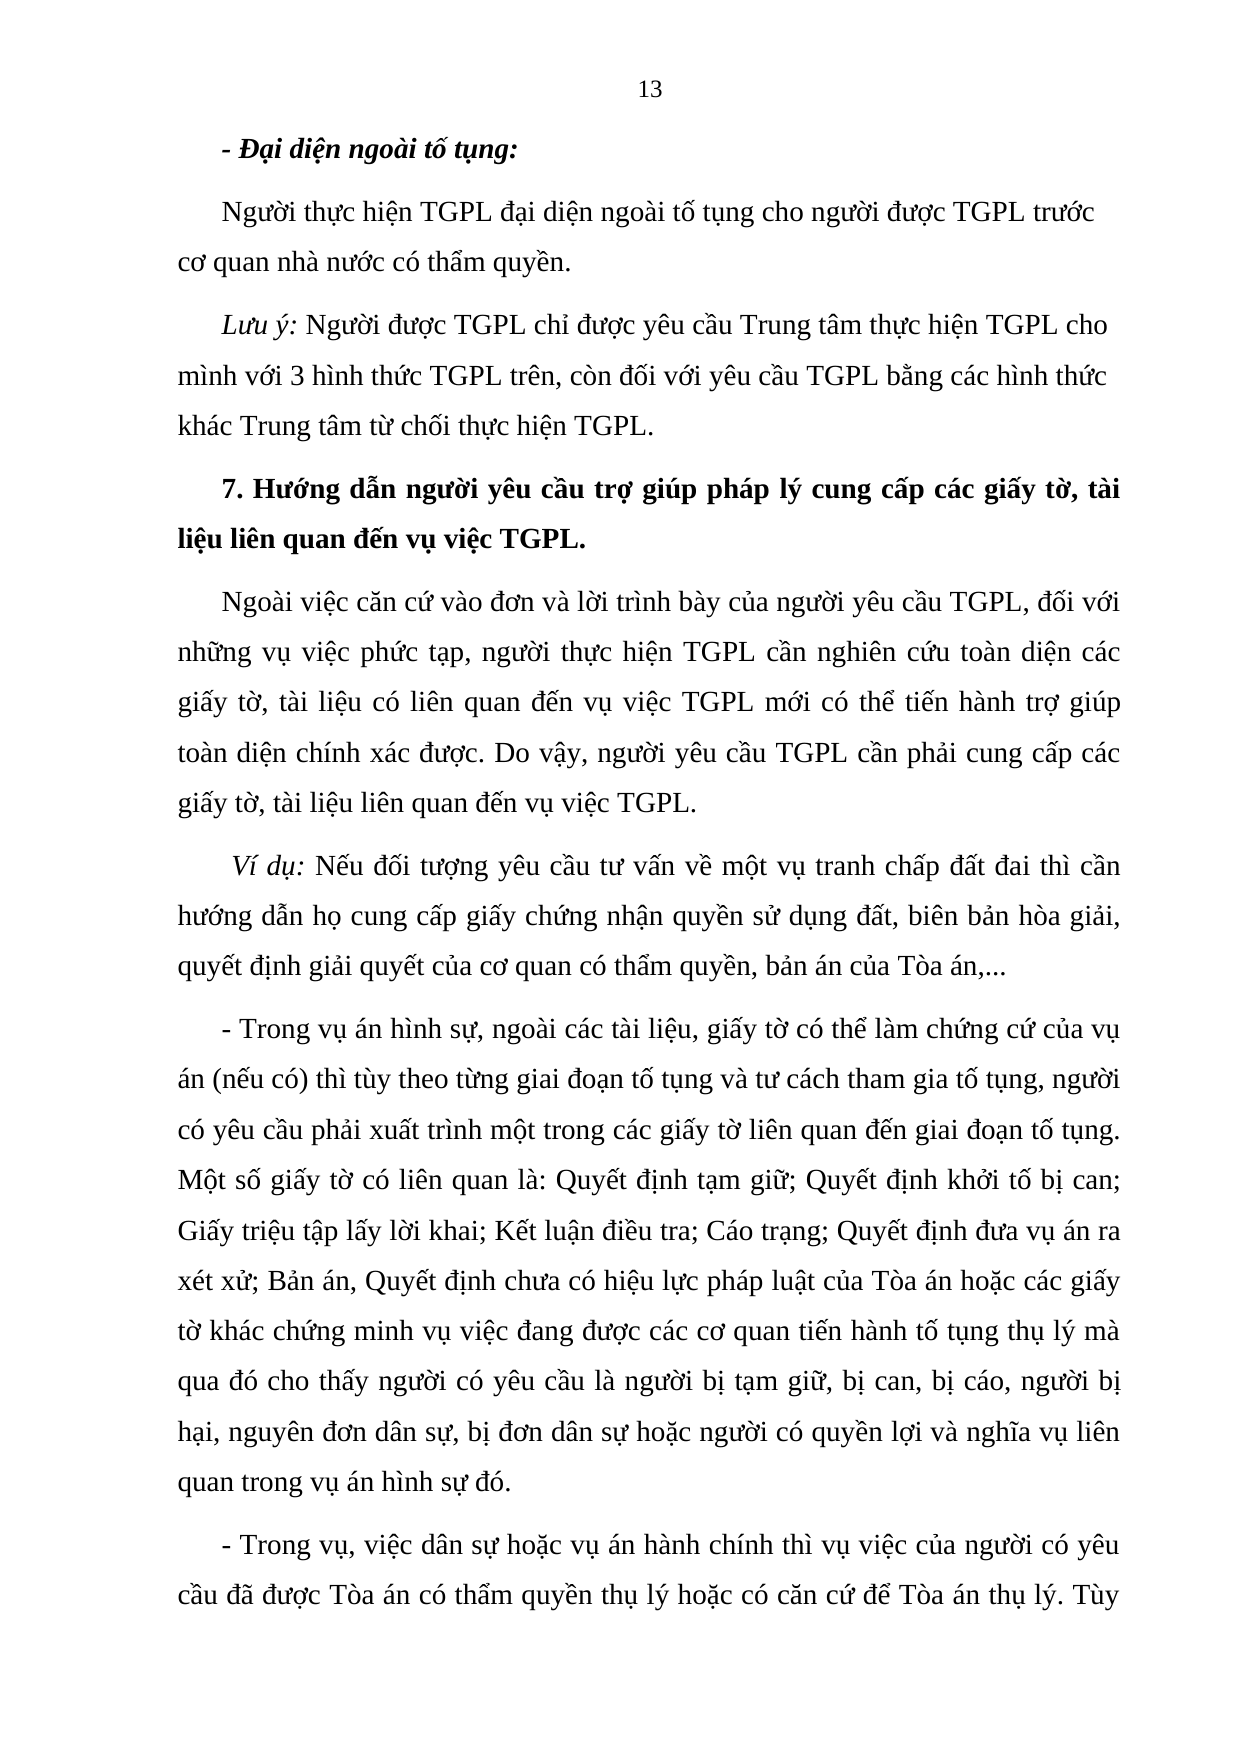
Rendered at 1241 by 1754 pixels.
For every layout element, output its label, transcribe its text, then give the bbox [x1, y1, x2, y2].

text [177, 1527, 1122, 1611]
text 7. Hướng dẫn người yêu cầu trợ giúp pháp lý cung cấp các giấy tờ, tài liệu liên quan đến vụ việc TGPL. [177, 471, 1122, 554]
text Người thực hiện TGPL đại diện ngoài tố tụng cho người được TGPL trước cơ quan nhà nước có thẩm quyền. [177, 194, 1122, 278]
text Ngoài việc căn cứ vào đơn và lời trình bày của người yêu cầu TGPL, đối với những vụ việc phức tạp, người thực hiện TGPL cần nghiên cứu toàn diện các giấy tờ, tài liệu có liên quan đến vụ việc TGPL mới có thể tiến hành trợ giúp toàn diện chính xác được. Do vậy, người yêu cầu TGPL cần phải cung cấp các giấy tờ, tài liệu liên quan đến vụ việc TGPL. [177, 584, 1122, 819]
text Ví dụ: Nếu đối tượng yêu cầu tư vấn về một vụ tranh chấp đất đai thì cần hướng dẫn họ cung cấp giấy chứng nhận quyền sử dụng đất, biên bản hòa giải, quyết định giải quyết của cơ quan có thẩm quyền, bản án của Tòa án,... [177, 848, 1122, 982]
text - Trong vụ án hình sự, ngoài các tài liệu, giấy tờ có thể làm chứng cứ của vụ án (nếu có) thì tùy theo từng giai đoạn tố tụng và tư cách tham gia tố tụng, người có yêu cầu phải xuất trình một trong các giấy tờ liên quan đến giai đoạn tố tụng. Một số giấy tờ có liên quan là: Quyết định tạm giữ; Quyết định khởi tố bị can; Giấy triệu tập lấy lời khai; Kết luận điều tra; Cáo trạng; Quyết định đưa vụ án ra xét xử; Bản án, Quyết định chưa có hiệu lực pháp luật của Tòa án hoặc các giấy tờ khác chứng minh vụ việc đang được các cơ quan tiến hành tố tụng thụ lý mà qua đó cho thấy người có yêu cầu là người bị tạm giữ, bị can, bị cáo, người bị hại, nguyên đơn dân sự, bị đơn dân sự hoặc người có quyền lợi và nghĩa vụ liên quan trong vụ án hình sự đó. [177, 1011, 1122, 1498]
text - Đại diện ngoài tố tụng: [177, 131, 1122, 165]
text Lưu ý: Người được TGPL chỉ được yêu cầu Trung tâm thực hiện TGPL cho mình với 3 hình thức TGPL trên, còn đối với yêu cầu TGPL bằng các hình thức khác Trung tâm từ chối thực hiện TGPL. [177, 307, 1122, 441]
